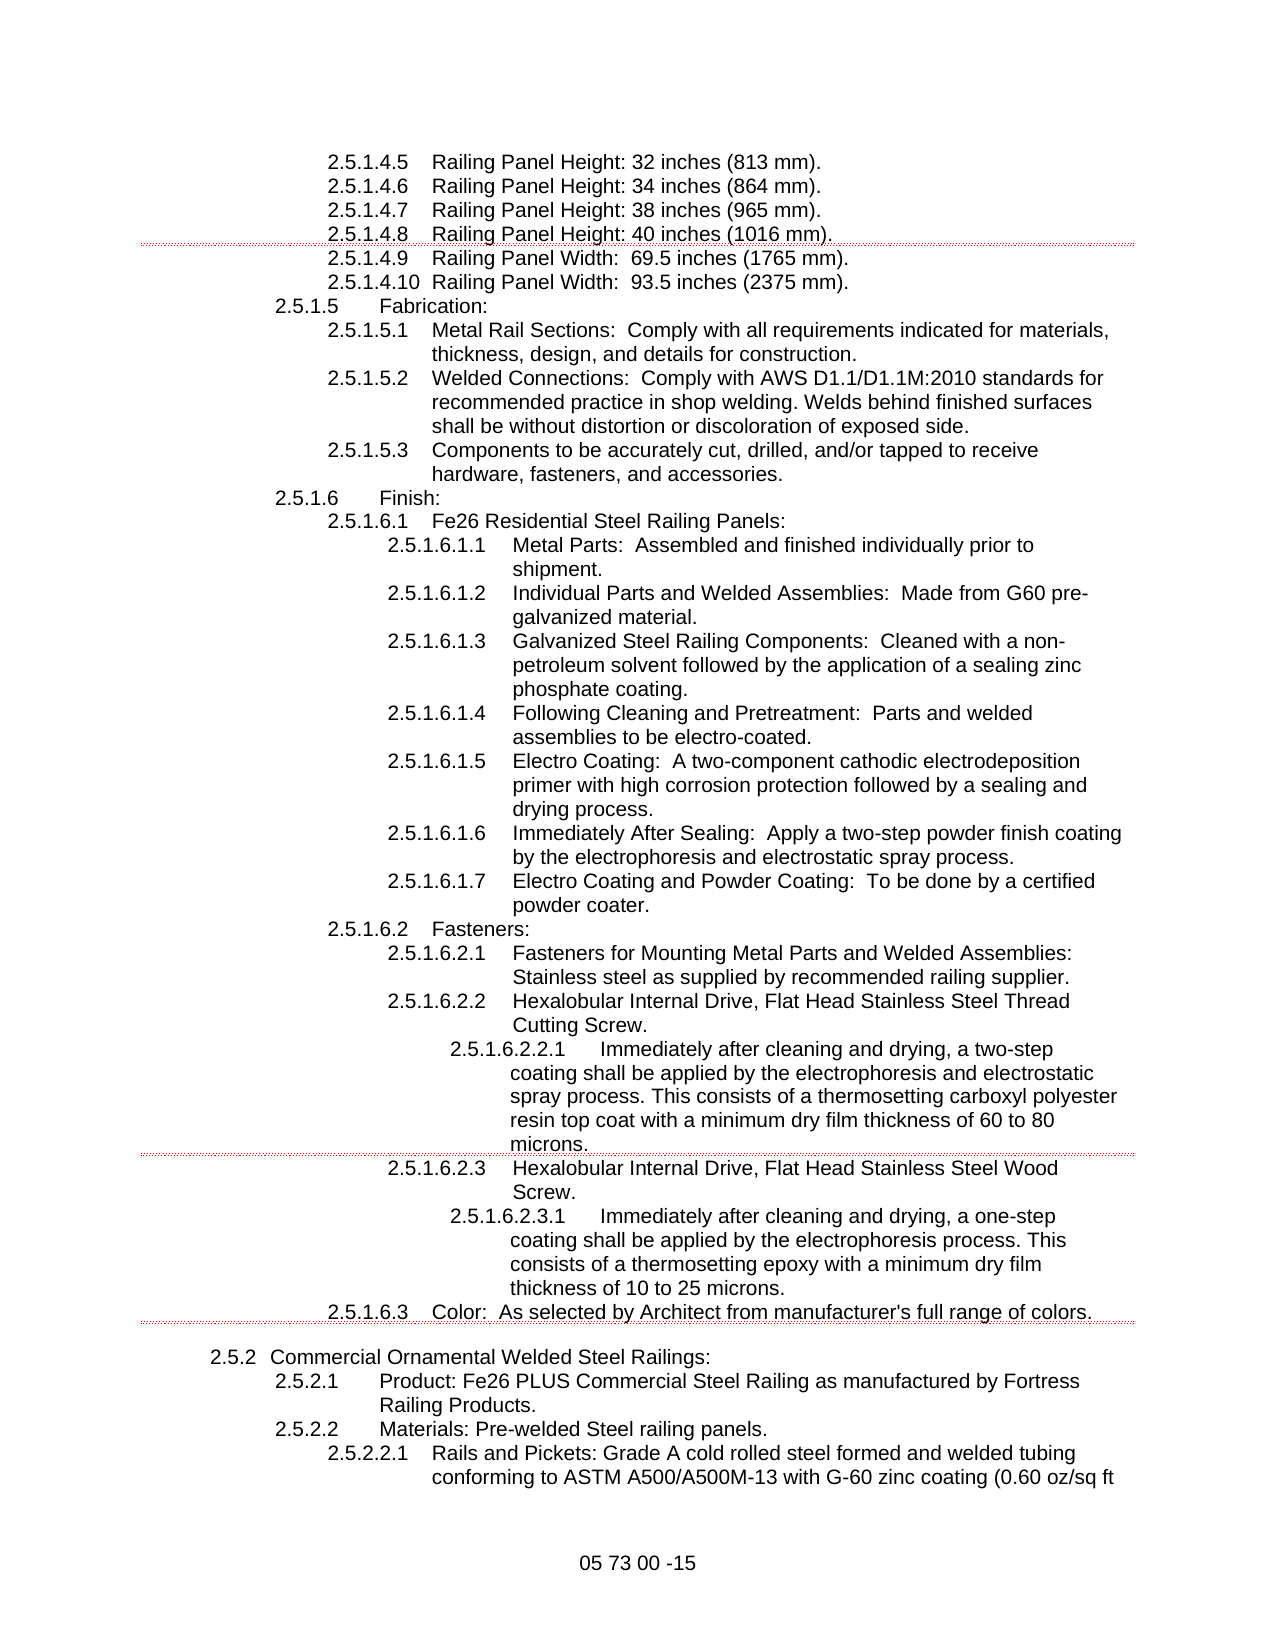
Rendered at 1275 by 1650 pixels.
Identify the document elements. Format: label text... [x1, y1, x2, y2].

list Metal Parts: Assembled and finished individually prior to shipment. [387, 533, 1125, 581]
list Electro Coating: A two-component cathodic electrodeposition primer with high corrosion protection followed by a sealing and drying process. [387, 749, 1125, 821]
list Railing Panel Width: 69.5 inches (1765 mm). [327, 246, 1125, 270]
list Immediately After Sealing: Apply a two-step powder finish coating by the electrophoresis and electrostatic spray process. [387, 821, 1125, 869]
list Components to be accurately cut, drilled, and/or tapped to receive hardware, fasteners, and accessories. [327, 437, 1125, 485]
list Hexalobular Internal Drive, Flat Head Stainless Steel Wood Screw. [387, 1156, 1125, 1204]
list Immediately after cleaning and drying, a one-step coating shall be applied by the electrophoresis process. This consists of a thermosetting epoxy with a minimum dry film thickness of 10 to 25 microns. [450, 1204, 1125, 1300]
list Railing Panel Width: 93.5 inches (2375 mm). [327, 270, 1125, 294]
list Railing Panel Height: 32 inches (813 mm). [327, 150, 1125, 174]
list Fe26 Residential Steel Railing Panels: [327, 509, 1125, 533]
list Metal Rail Sections: Comply with all requirements indicated for materials, thickness, design, and details for construction. [327, 318, 1125, 366]
list Color: As selected by Architect from manufacturer's full range of colors. [327, 1300, 1125, 1324]
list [327, 1441, 1125, 1488]
list Individual Parts and Welded Assemblies: Made from G60 pre-galvanized material. [387, 581, 1125, 629]
list Following Cleaning and Pretreatment: Parts and welded assemblies to be electro-coated. [387, 701, 1125, 749]
list Railing Panel Height: 38 inches (965 mm). [327, 198, 1125, 222]
list Railing Panel Height: 34 inches (864 mm). [327, 174, 1125, 198]
list Commercial Ornamental Welded Steel Railings: [210, 1345, 1125, 1369]
list Materials: Pre-welded Steel railing panels. [275, 1417, 1125, 1441]
list Immediately after cleaning and drying, a two-step coating shall be applied by the electrophoresis and electrostatic spray process. This consists of a thermosetting carboxyl polyester resin top coat with a minimum dry film thickness of 60 to 80 microns. [450, 1036, 1125, 1156]
list Hexalobular Internal Drive, Flat Head Stainless Steel Thread Cutting Screw. [387, 988, 1125, 1036]
list Fabrication: [275, 294, 1125, 318]
list Fasteners: [327, 917, 1125, 941]
list Fasteners for Mounting Metal Parts and Welded Assemblies: Stainless steel as supplied by recommended railing supplier. [387, 941, 1125, 988]
list Galvanized Steel Railing Components: Cleaned with a non-petroleum solvent followed by the application of a sealing zinc phosphate coating. [387, 629, 1125, 701]
list Electro Coating and Powder Coating: To be done by a certified powder coater. [387, 869, 1125, 917]
list Product: Fe26 PLUS Commercial Steel Railing as manufactured by Fortress Railing Products. [275, 1369, 1125, 1417]
list Welded Connections: Comply with AWS D1.1/D1.1M:2010 standards for recommended practice in shop welding. Welds behind finished surfaces shall be without distortion or discoloration of exposed side. [327, 366, 1125, 437]
list Railing Panel Height: 40 inches (1016 mm). [327, 222, 1125, 246]
list Finish: [275, 485, 1125, 509]
